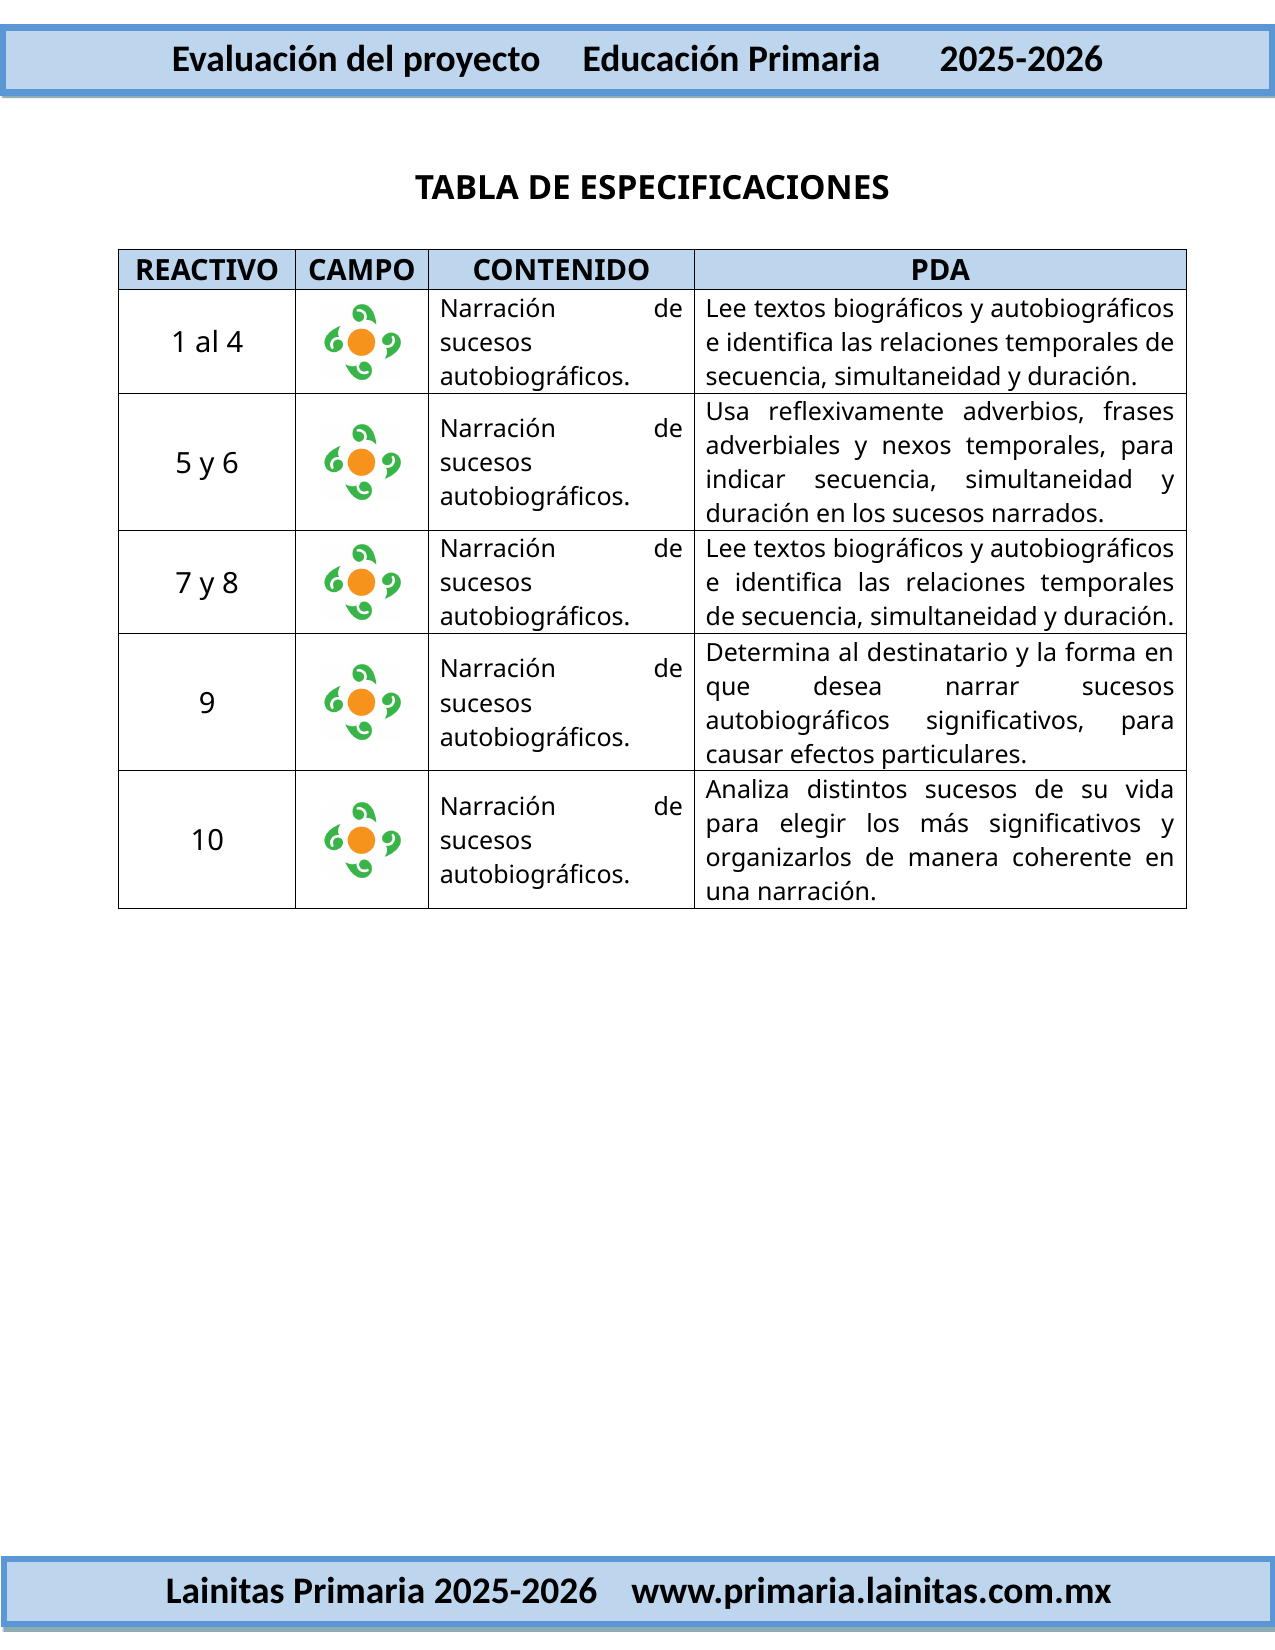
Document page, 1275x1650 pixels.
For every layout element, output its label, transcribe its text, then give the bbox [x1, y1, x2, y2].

table_cell Determina al destinatario y la forma en que desea narrar sucesos autobiográficos significativos, para causar efectos particulares. [695, 634, 1186, 770]
table_cell [296, 290, 428, 393]
table_cell Usa reflexivamente adverbios, frases adverbiales y nexos temporales, para indicar secuencia, simultaneidad y duración en los sucesos narrados. [695, 394, 1186, 530]
table_header REACTIVO [119, 250, 295, 289]
table_cell Narración de sucesos autobiográficos. [429, 394, 694, 530]
table_cell 5 y 6 [119, 394, 295, 530]
text TABLA DE ESPECIFICACIONES [118, 163, 1186, 209]
table_cell 10 [119, 771, 295, 908]
table_cell 1 al 4 [119, 290, 295, 393]
table_header CONTENIDO [429, 250, 694, 289]
table_cell Narración de sucesos autobiográficos. [429, 771, 694, 908]
table_cell [296, 771, 428, 908]
table_header CAMPO [296, 250, 428, 289]
table_cell 7 y 8 [119, 531, 295, 633]
table_cell [296, 394, 428, 530]
table_header PDA [695, 250, 1186, 289]
table_cell [296, 634, 428, 770]
table_cell Analiza distintos sucesos de su vida para elegir los más significativos y organizarlos de manera coherente en una narración. [695, 771, 1186, 908]
table_cell Narración de sucesos autobiográficos. [429, 290, 694, 393]
table_cell Lee textos biográficos y autobiográficos e identifica las relaciones temporales de secuencia, simultaneidad y duración. [695, 290, 1186, 393]
table_cell 9 [119, 634, 295, 770]
table_cell Narración de sucesos autobiográficos. [429, 531, 694, 633]
table_cell Lee textos biográficos y autobiográficos e identifica las relaciones temporales de secuencia, simultaneidad y duración. [695, 531, 1186, 633]
table_cell [296, 531, 428, 633]
table_cell Narración de sucesos autobiográficos. [429, 634, 694, 770]
